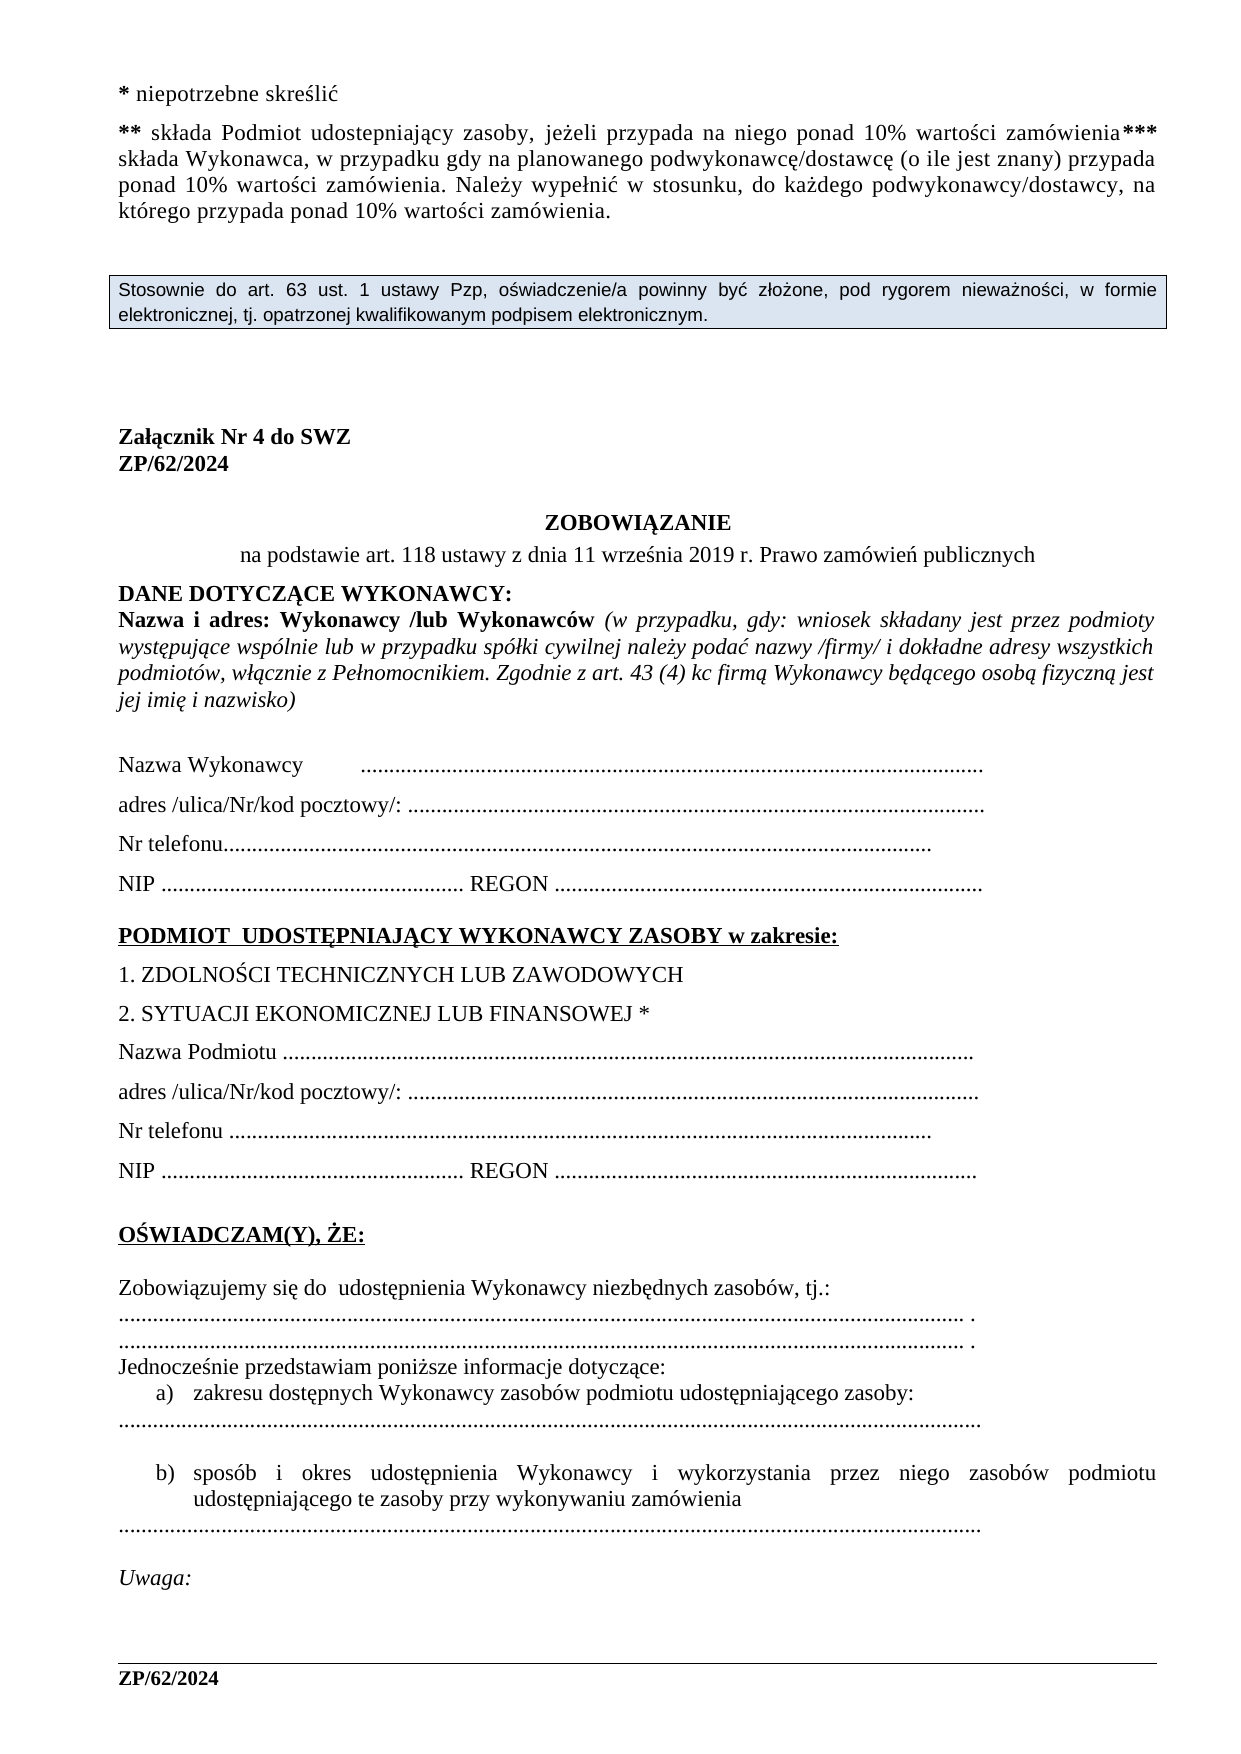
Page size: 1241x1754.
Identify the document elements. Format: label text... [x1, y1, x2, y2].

text NIP ..................................................... REGON .......................................................................... [118, 1157, 1157, 1183]
text PODMIOT UDOSTĘPNIAJĄCY WYKONAWCY ZASOBY w zakresie: [118, 922, 1157, 948]
text Jednocześnie przedstawiam poniższe informacje dotyczące: [118, 1353, 1157, 1379]
text OŚWIADCZAM(Y), ŻE: [118, 1221, 1157, 1248]
text Nazwa Podmiotu ......................................................................................................................... [118, 1038, 1157, 1065]
text .................................................................................................................................................... . [118, 1300, 1157, 1327]
text Nr telefonu............................................................................................................................ [118, 830, 1157, 857]
text ....................................................................................................................................................... [118, 1511, 1157, 1538]
text Nazwa Wykonawcy ............................................................................................................. [118, 751, 1157, 778]
text .................................................................................................................................................... . [118, 1327, 1157, 1353]
text ZOBOWIĄZANIE [118, 509, 1157, 535]
text na podstawie art. 118 ustawy z dnia 11 września 2019 r. Prawo zamówień publicznych [118, 541, 1157, 568]
text * niepotrzebne skreślić [118, 80, 1157, 106]
text Uwaga: [118, 1564, 1166, 1590]
text 1. ZDOLNOŚCI TECHNICZNYCH LUB ZAWODOWYCH [118, 961, 1157, 987]
list zakresu dostępnych Wykonawcy zasobów podmiotu udostępniającego zasoby: [156, 1379, 1157, 1406]
text Stosownie do art. 63 ust. 1 ustawy Pzp, oświadczenie/a powinny być złożone, pod rygorem nieważności, w formie elektronicznej, tj. opatrzonej kwalifikowanym podpisem elektronicznym. [110, 276, 1166, 328]
text Zobowiązujemy się do udostępnienia Wykonawcy niezbędnych zasobów, tj.: [118, 1274, 1157, 1300]
text NIP ..................................................... REGON ........................................................................... [118, 870, 1157, 896]
text ** składa Podmiot udostepniający zasoby, jeżeli przypada na niego ponad 10% wartości zamówienia*** składa Wykonawca, w przypadku gdy na planowanego podwykonawcę/dostawcę (o ile jest znany) przypada ponad 10% wartości zamówienia. Należy wypełnić w stosunku, do każdego podwykonawcy/dostawcy, na którego przypada ponad 10% wartości zamówienia. [118, 118, 1157, 224]
text Załącznik Nr 4 do SWZ [118, 423, 1157, 450]
text ZP/62/2024 [118, 450, 1157, 476]
text adres /ulica/Nr/kod pocztowy/: ..................................................................................................... [118, 791, 1157, 817]
text Nazwa i adres: Wykonawcy /lub Wykonawców (w przypadku, gdy: wniosek składany jest przez podmioty występujące wspólnie lub w przypadku spółki cywilnej należy podać nazwy /firmy/ i dokładne adresy wszystkich podmiotów, włącznie z Pełnomocnikiem. Zgodnie z art. 43 (4) kc firmą Wykonawcy będącego osobą fizyczną jest jej imię i nazwisko) [118, 607, 1157, 712]
text 2. SYTUACJI EKONOMICZNEJ LUB FINANSOWEJ * [118, 999, 1157, 1026]
text ....................................................................................................................................................... [118, 1406, 1157, 1432]
text DANE DOTYCZĄCE WYKONAWCY: [118, 580, 1157, 607]
text Nr telefonu ........................................................................................................................... [118, 1117, 1157, 1144]
list sposób i okres udostępnienia Wykonawcy i wykorzystania przez niego zasobów podmiotu udostępniającego te zasoby przy wykonywaniu zamówienia [156, 1458, 1157, 1511]
text adres /ulica/Nr/kod pocztowy/: .................................................................................................... [118, 1078, 1157, 1104]
